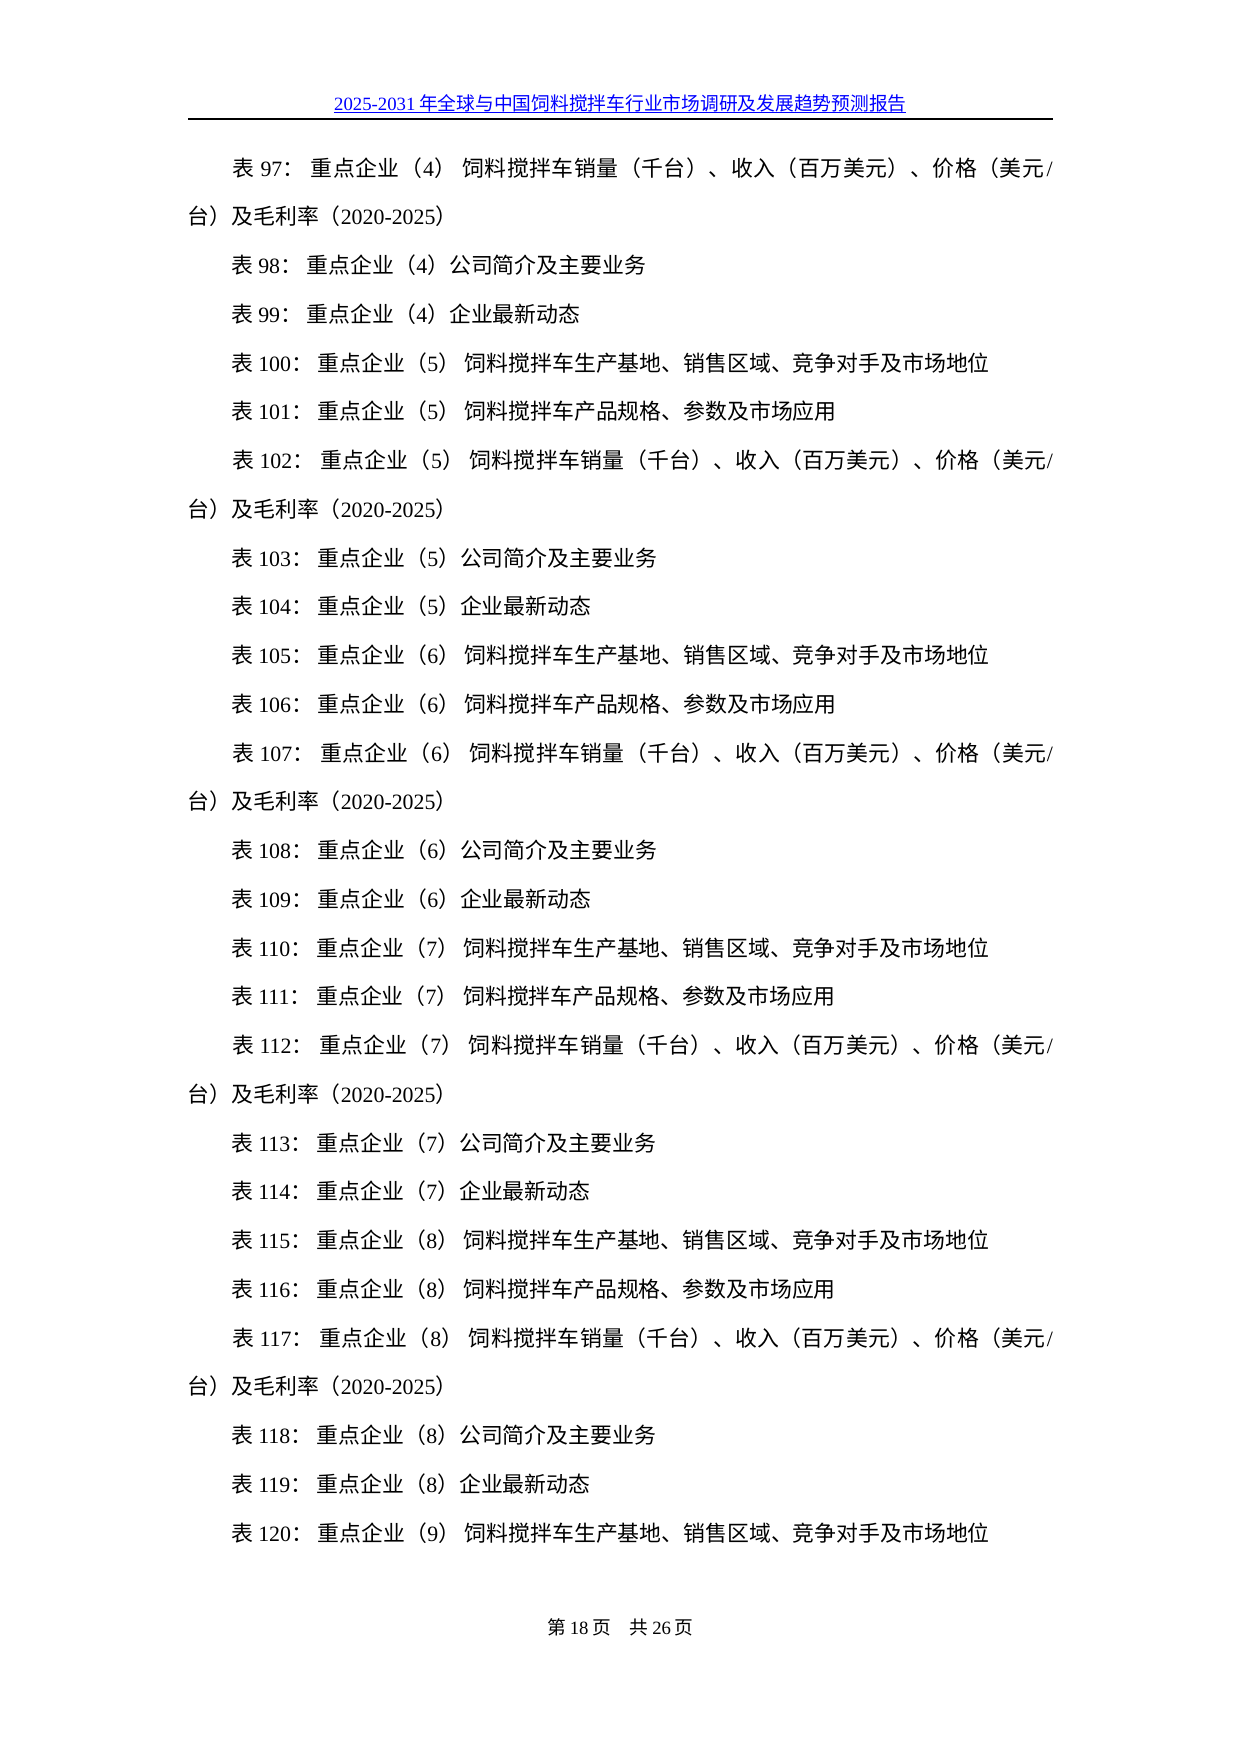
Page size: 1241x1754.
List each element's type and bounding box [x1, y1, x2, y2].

text [187, 150, 1053, 1548]
